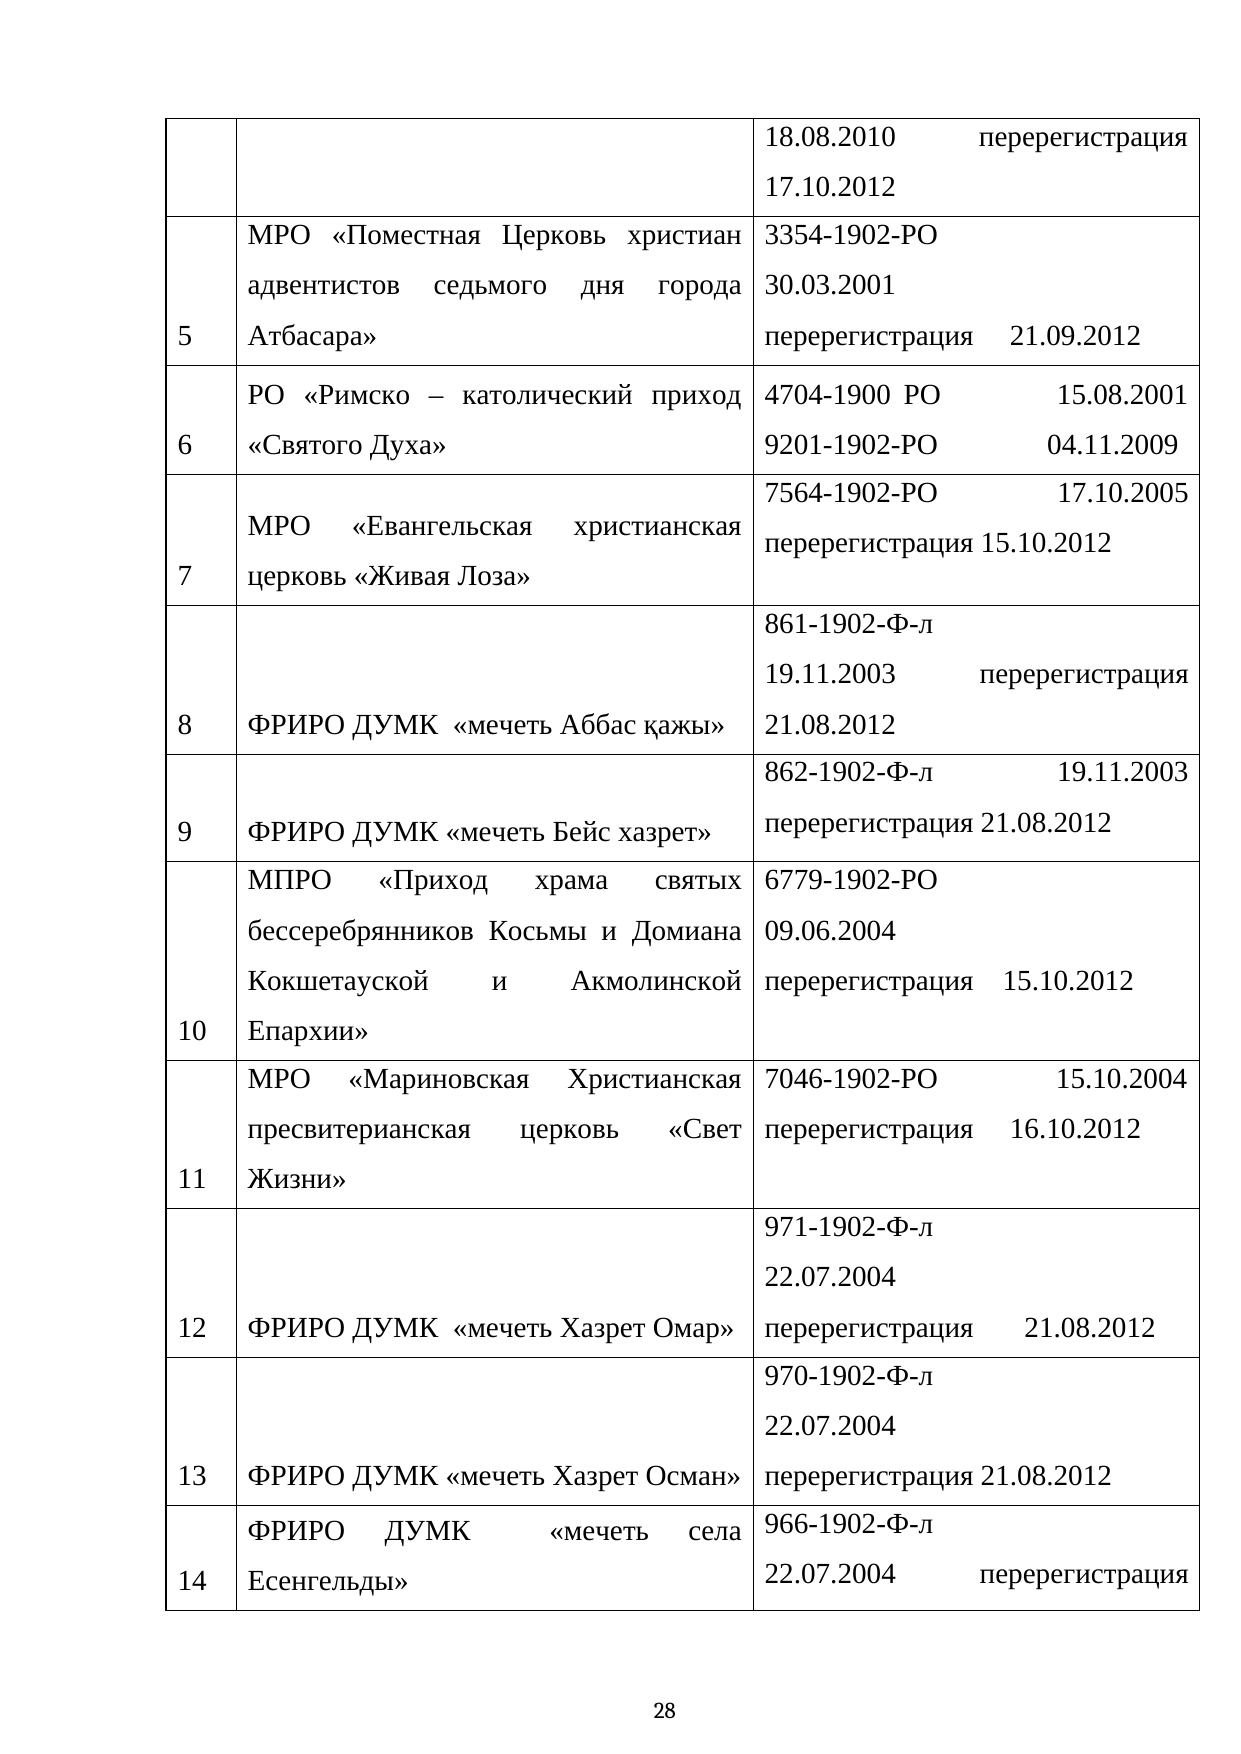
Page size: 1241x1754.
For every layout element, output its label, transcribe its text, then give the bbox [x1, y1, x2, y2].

table_cell ФРИРО ДУМК «мечеть Аббас қажы» [237, 606, 753, 753]
table_cell 14 [167, 1506, 236, 1609]
table_cell 12 [167, 1209, 236, 1357]
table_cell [754, 119, 1199, 216]
table_cell 5 [167, 217, 236, 364]
table_cell 861-1902-Ф-л 19.11.2003 перерегистрация 21.08.2012 [754, 606, 1199, 753]
table_cell 971-1902-Ф-л 22.07.2004 перерегистрация 21.08.2012 [754, 1209, 1199, 1357]
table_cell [237, 119, 753, 216]
table_cell МРО «Мариновская Христианская пресвитерианская церковь «Свет Жизни» [237, 1061, 753, 1208]
table_cell 6 [167, 366, 236, 474]
table_cell 7564-1902-РО 17.10.2005 перерегистрация 15.10.2012 [754, 475, 1199, 605]
table_cell РО «Римско – католический приход «Святого Духа» [237, 366, 753, 474]
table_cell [754, 1506, 1199, 1609]
table_cell МРО «Евангельская христианская церковь «Живая Лоза» [237, 475, 753, 605]
table_cell 4 [167, 119, 236, 216]
table_cell 8 [167, 606, 236, 753]
table_cell ФРИРО ДУМК «мечеть Хазрет Осман» [237, 1358, 753, 1505]
table_cell 13 [167, 1358, 236, 1505]
table_cell 10 [167, 862, 236, 1060]
table_cell 7046-1902-РО 15.10.2004 перерегистрация 16.10.2012 [754, 1061, 1199, 1208]
table_cell 9 [167, 755, 236, 861]
table_cell ФРИРО ДУМК «мечеть Хазрет Омар» [237, 1209, 753, 1357]
table_cell ФРИРО ДУМК «мечеть Бейс хазрет» [237, 755, 753, 861]
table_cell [237, 1506, 753, 1609]
table_cell 4704-1900 РО 15.08.2001 9201-1902-РО 04.11.2009 [754, 366, 1199, 474]
table_cell МРО «Поместная Церковь христиан адвентистов седьмого дня города Атбасара» [237, 217, 753, 364]
table_cell 7 [167, 475, 236, 605]
table_cell 862-1902-Ф-л 19.11.2003 перерегистрация 21.08.2012 [754, 755, 1199, 861]
table_cell 11 [167, 1061, 236, 1208]
table_cell 3354-1902-РО 30.03.2001 перерегистрация 21.09.2012 [754, 217, 1199, 364]
table_cell 6779-1902-РО 09.06.2004 перерегистрация 15.10.2012 [754, 862, 1199, 1060]
table_cell 970-1902-Ф-л 22.07.2004 перерегистрация 21.08.2012 [754, 1358, 1199, 1505]
table_cell МПРО «Приход храма святых бессеребрянников Косьмы и Домиана Кокшетауской и Акмолинской Епархии» [237, 862, 753, 1060]
